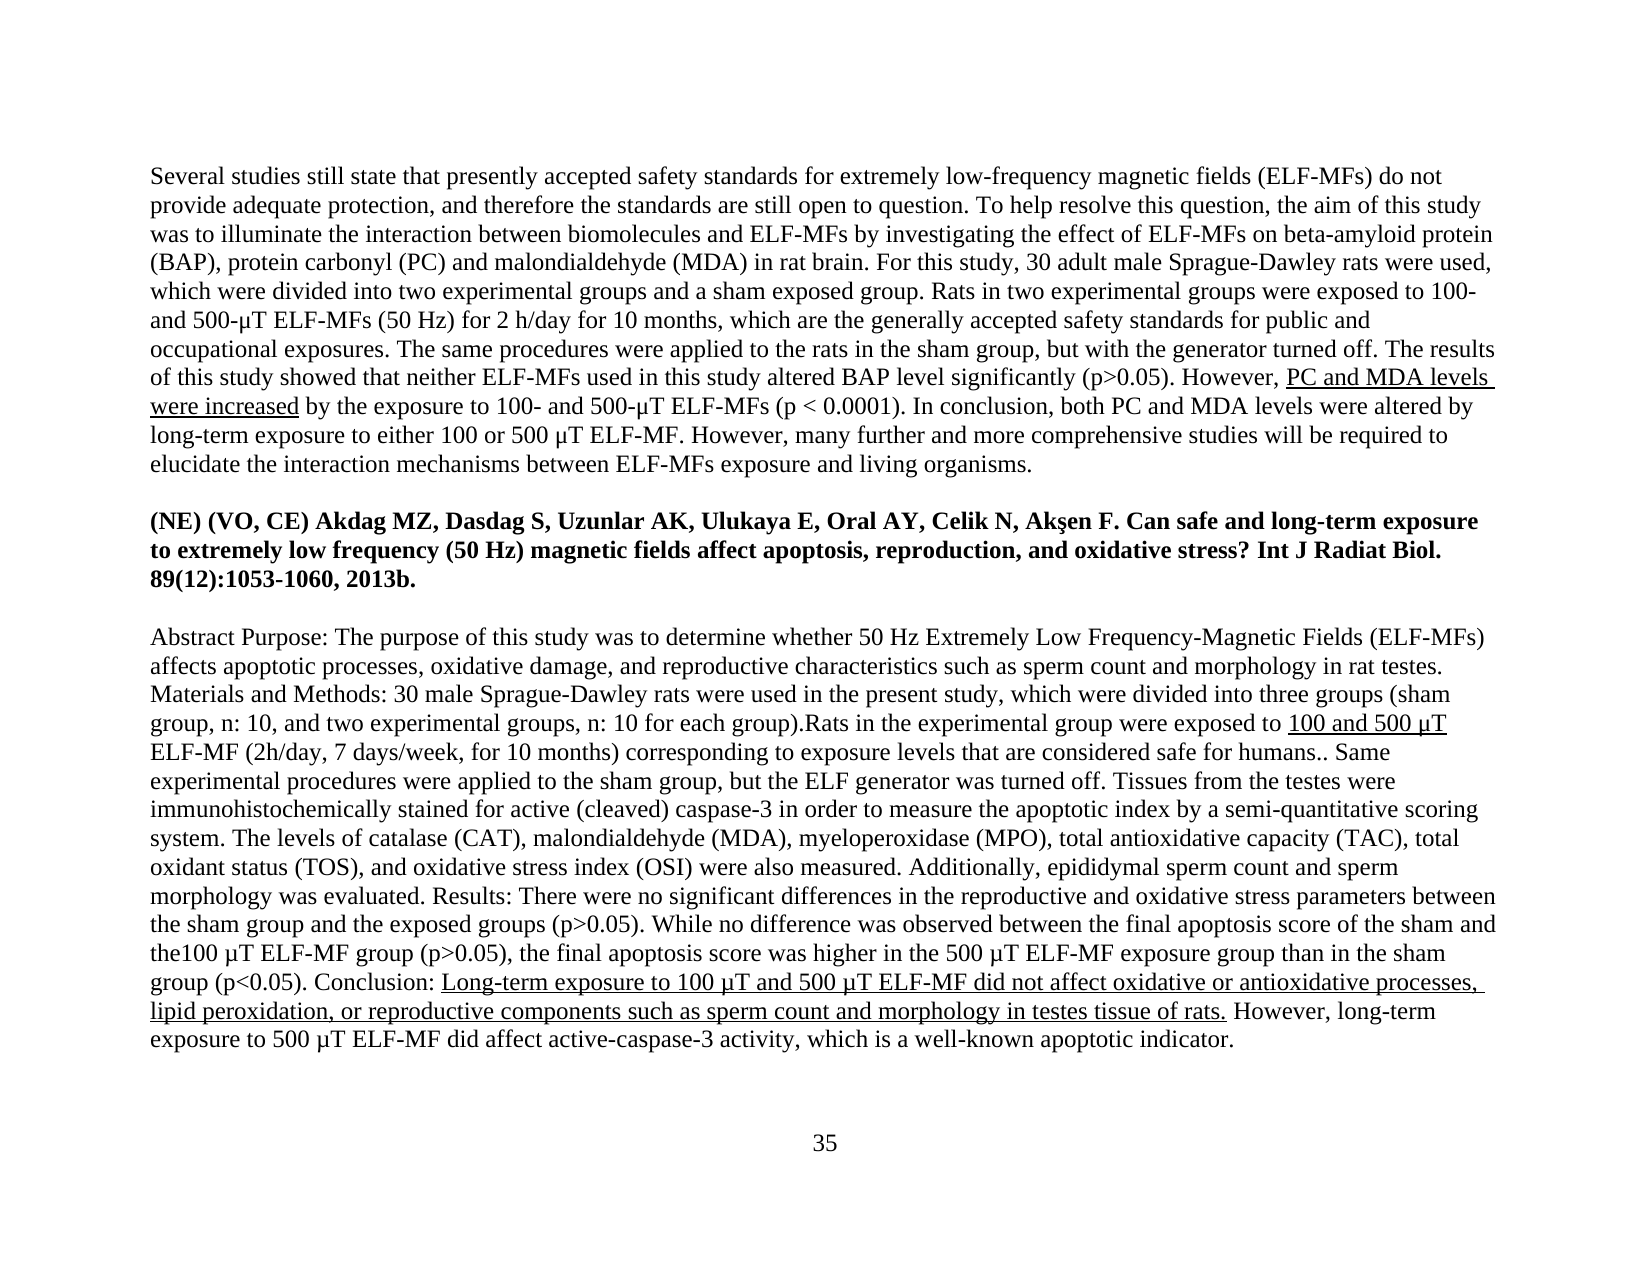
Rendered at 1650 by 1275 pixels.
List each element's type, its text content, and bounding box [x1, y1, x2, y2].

text Several studies still state that presently accepted safety standards for extremely low-frequency magnetic fields (ELF-MFs) do not provide adequate protection, and therefore the standards are still open to question. To help resolve this question, the aim of this study was to illuminate the interaction between biomolecules and ELF-MFs by investigating the effect of ELF-MFs on beta-amyloid protein (BAP), protein carbonyl (PC) and malondialdehyde (MDA) in rat brain. For this study, 30 adult male Sprague-Dawley rats were used, which were divided into two experimental groups and a sham exposed group. Rats in two experimental groups were exposed to 100- and 500-μT ELF-MFs (50 Hz) for 2 h/day for 10 months, which are the generally accepted safety standards for public and occupational exposures. The same procedures were applied to the rats in the sham group, but with the generator turned off. The results of this study showed that neither ELF-MFs used in this study altered BAP level significantly (p>0.05). However, PC and MDA levels were increased by the exposure to 100- and 500-μT ELF-MFs (p < 0.0001). In conclusion, both PC and MDA levels were altered by long-term exposure to either 100 or 500 μT ELF-MF. However, many further and more comprehensive studies will be required to elucidate the interaction mechanisms between ELF-MFs exposure and living organisms. [150, 161, 1500, 477]
text (NE) (VO, CE) Akdag MZ, Dasdag S, Uzunlar AK, Ulukaya E, Oral AY, Celik N, Akşen F. Can safe and long-term exposure to extremely low frequency (50 Hz) magnetic fields affect apoptosis, reproduction, and oxidative stress? Int J Radiat Biol. 89(12):1053-1060, 2013b. [150, 507, 1500, 593]
text Abstract Purpose: The purpose of this study was to determine whether 50 Hz Extremely Low Frequency-Magnetic Fields (ELF-MFs) affects apoptotic processes, oxidative damage, and reproductive characteristics such as sperm count and morphology in rat testes. Materials and Methods: 30 male Sprague-Dawley rats were used in the present study, which were divided into three groups (sham group, n: 10, and two experimental groups, n: 10 for each group).Rats in the experimental group were exposed to 100 and 500 μT ELF-MF (2h/day, 7 days/week, for 10 months) corresponding to exposure levels that are considered safe for humans.. Same experimental procedures were applied to the sham group, but the ELF generator was turned off. Tissues from the testes were immunohistochemically stained for active (cleaved) caspase-3 in order to measure the apoptotic index by a semi-quantitative scoring system. The levels of catalase (CAT), malondialdehyde (MDA), myeloperoxidase (MPO), total antioxidative capacity (TAC), total oxidant status (TOS), and oxidative stress index (OSI) were also measured. Additionally, epididymal sperm count and sperm morphology was evaluated. Results: There were no significant differences in the reproductive and oxidative stress parameters between the sham group and the exposed groups (p>0.05). While no difference was observed between the final apoptosis score of the sham and the100 µT ELF-MF group (p>0.05), the final apoptosis score was higher in the 500 µT ELF-MF exposure group than in the sham group (p<0.05). Conclusion: Long-term exposure to 100 µT and 500 µT ELF-MF did not affect oxidative or antioxidative processes, lipid peroxidation, or reproductive components such as sperm count and morphology in testes tissue of rats. However, long-term exposure to 500 µT ELF-MF did affect active-caspase-3 activity, which is a well-known apoptotic indicator. [150, 622, 1500, 1053]
